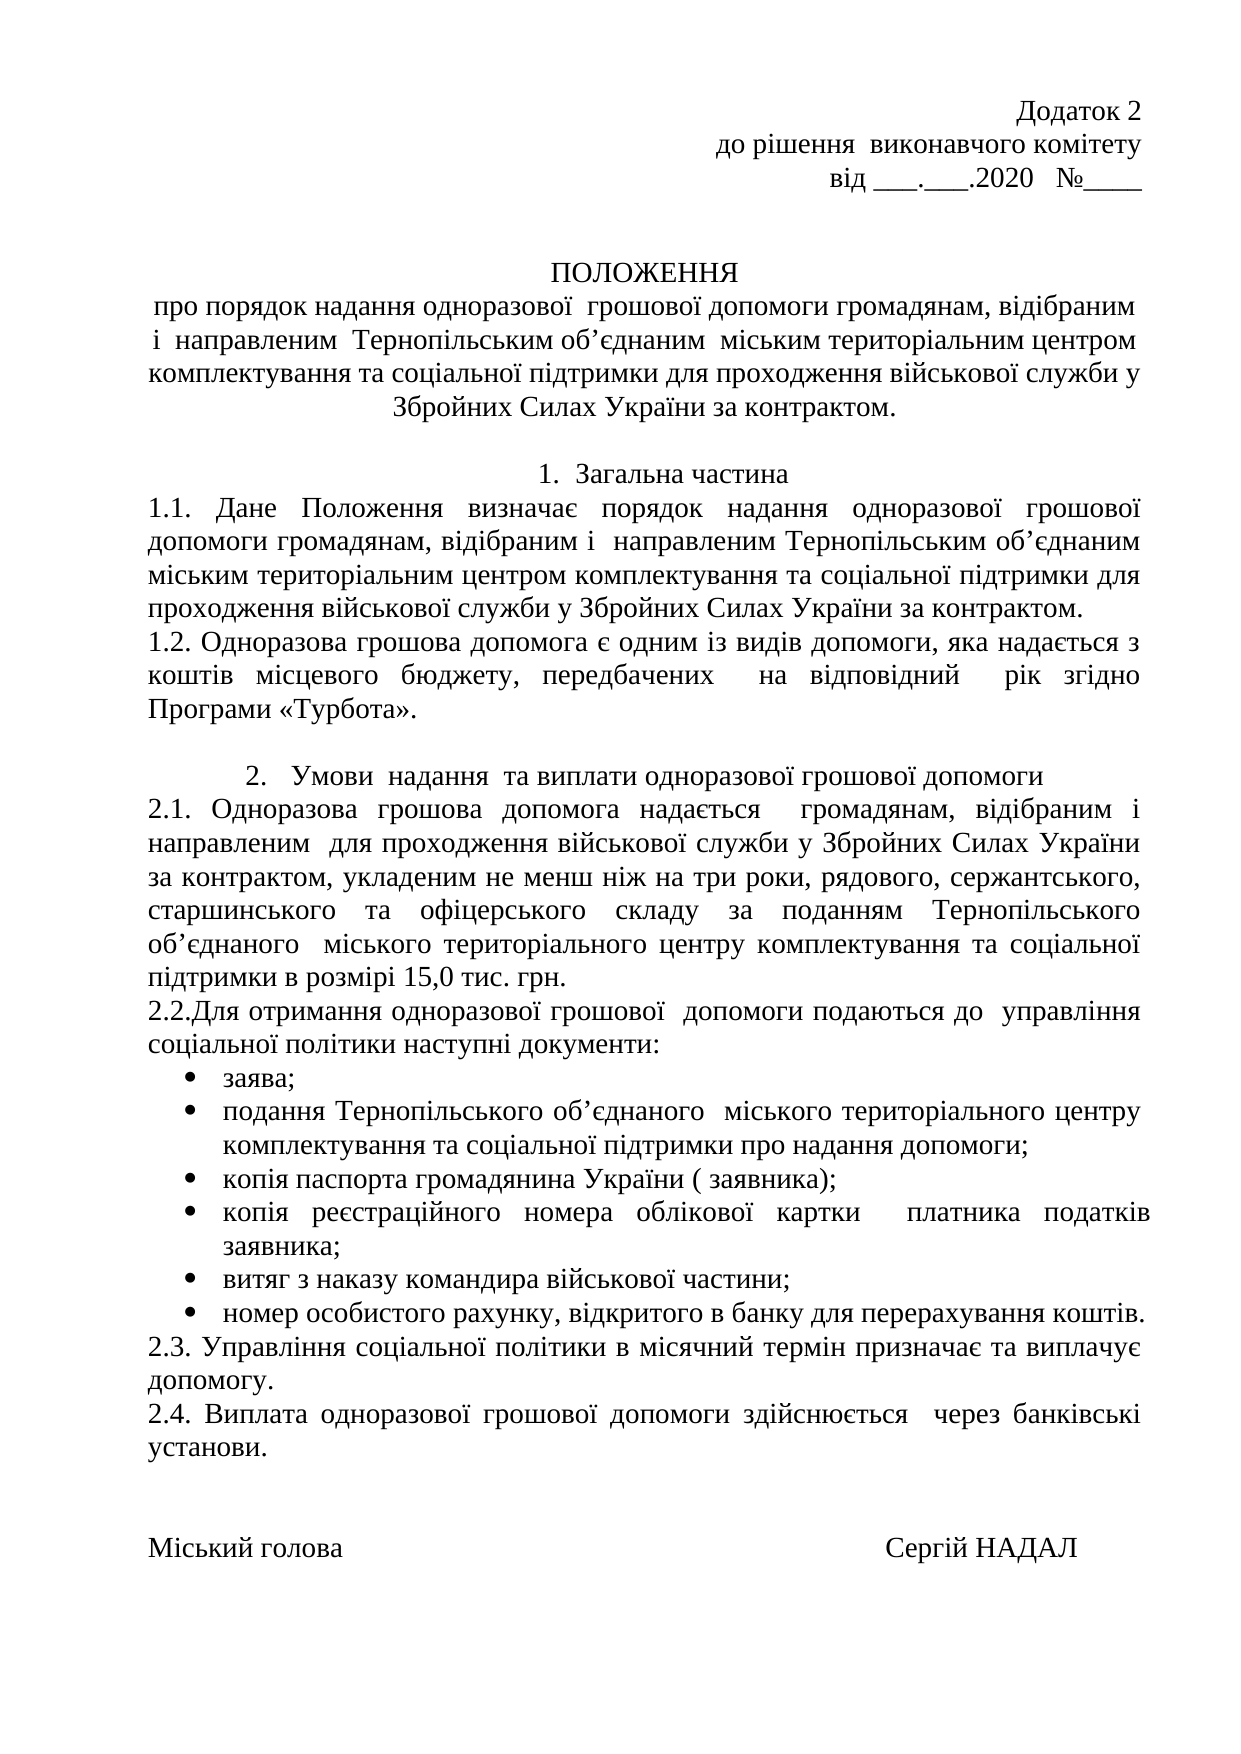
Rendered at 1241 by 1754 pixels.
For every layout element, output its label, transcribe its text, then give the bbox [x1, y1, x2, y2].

list заява; [185, 1060, 1141, 1093]
text Міський голова Сергій НАДАЛ [148, 1530, 1141, 1564]
text від ___.___.2020 №____ [148, 160, 1142, 193]
list витяг з наказу командира військової частини; [185, 1262, 1152, 1295]
text 2.2.Для отримання одноразової грошової допомоги подаються до управління соціальної політики наступні документи: [148, 993, 1141, 1060]
text до рішення виконавчого комітету [148, 126, 1142, 160]
text Додаток 2 [148, 93, 1142, 126]
text 1.2. Одноразова грошова допомога є одним із видів допомоги, яка надається з коштів місцевого бюджету, передбачених на відповідний рік згідно Програми «Турбота». [148, 624, 1141, 724]
text 2.1. Одноразова грошова допомога надається громадянам, відібраним і направленим для проходження військової служби у Збройних Силах України за контрактом, укладеним не менш ніж на три роки, рядового, сержантського, старшинського та офіцерського складу за поданням Тернопільського об’єднаного міського територіального центру комплектування та соціальної підтримки в розмірі 15,0 тис. грн. [148, 792, 1141, 993]
text 2.4. Виплата одноразової грошової допомоги здійснюється через банківські установи. [148, 1396, 1141, 1463]
list копія реєстраційного номера облікової картки платника податків заявника; [185, 1194, 1152, 1262]
text ПОЛОЖЕННЯ [148, 255, 1141, 288]
text 2.3. Управління соціальної політики в місячний термін призначає та виплачує допомогу. [148, 1329, 1141, 1396]
text про порядок надання одноразової грошової допомоги громадянам, відібраним і направленим Тернопільським об’єднаним міським територіальним центром комплектування та соціальної підтримки для проходження військової служби у Збройних Силах України за контрактом. [148, 288, 1141, 423]
list Умови надання та виплати одноразової грошової допомоги [148, 758, 1141, 792]
list номер особистого рахунку, відкритого в банку для перерахування коштів. [185, 1295, 1152, 1329]
list копія паспорта громадянина України ( заявника); [185, 1161, 1141, 1194]
text 1.1. Дане Положення визначає порядок надання одноразової грошової допомоги громадянам, відібраним і направленим Тернопільським об’єднаним міським територіальним центром комплектування та соціальної підтримки для проходження військової служби у Збройних Силах України за контрактом. [148, 490, 1141, 624]
list Загальна частина [185, 456, 1141, 490]
list подання Тернопільського об’єднаного міського територіального центру комплектування та соціальної підтримки про надання допомоги; [185, 1093, 1141, 1161]
